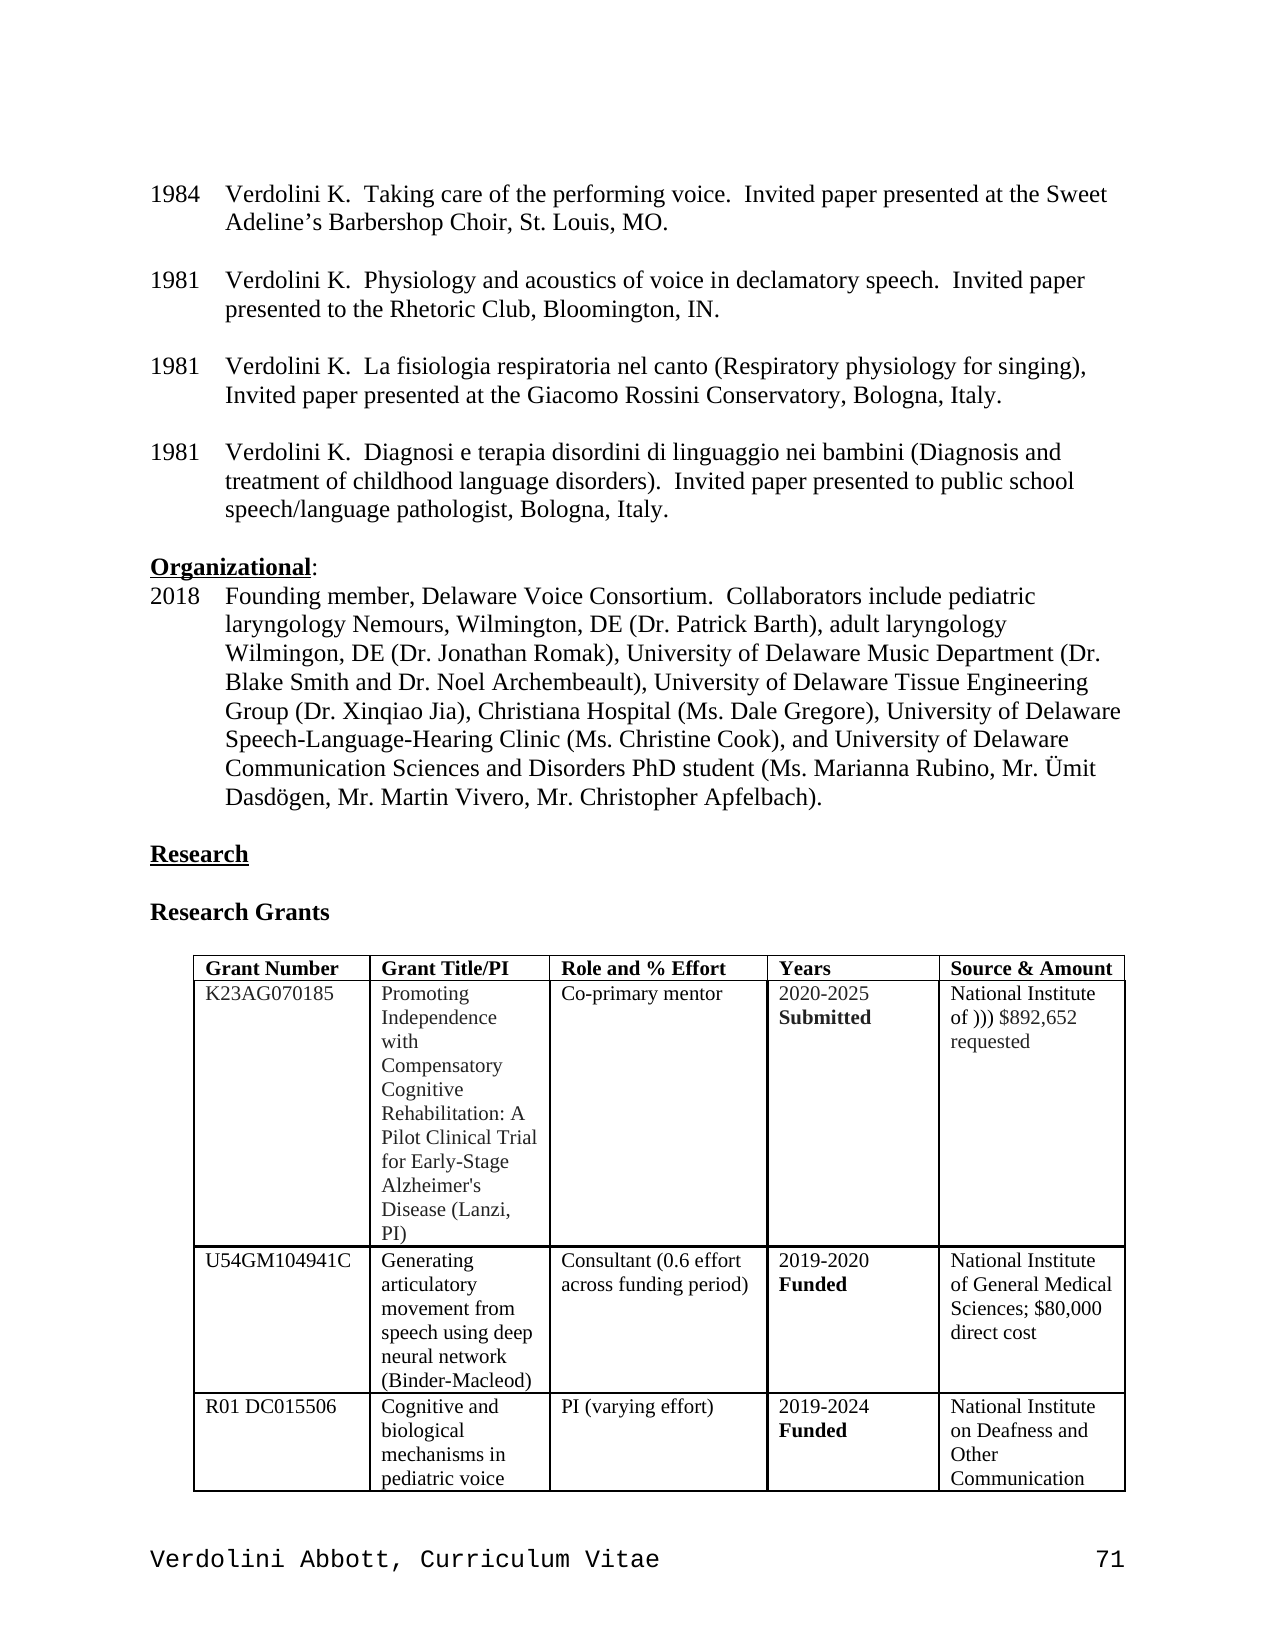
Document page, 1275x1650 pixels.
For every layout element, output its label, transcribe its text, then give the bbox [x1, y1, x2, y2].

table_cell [371, 1394, 549, 1490]
text speech/language pathologist, Bologna, Italy. [150, 494, 1125, 523]
text 1981 Verdolini K. Diagnosi e terapia disordini di linguaggio nei bambini (Diagnosis and [150, 437, 1125, 466]
text 1981 Verdolini K. Physiology and acoustics of voice in declamatory speech. Invited paper [150, 265, 1125, 294]
table_cell 2019-2020 Funded [769, 1248, 938, 1392]
table_cell K23AG070185 [195, 981, 369, 1245]
table_cell R01 DC015506 [195, 1394, 369, 1490]
table_cell Generating articulatory movement from speech using deep neural network (Binder-Macleod) [371, 1248, 549, 1392]
table_cell Co-primary mentor [551, 981, 766, 1245]
table_cell 2019-2024 Funded [769, 1394, 938, 1490]
table_cell National Institute of ))) $892,652 requested [940, 981, 1124, 1245]
text Research [150, 839, 1125, 868]
text treatment of childhood language disorders). Invited paper presented to public school [150, 466, 1125, 494]
table_header Grant Number [194, 956, 369, 980]
table_cell 2020-2025 Submitted [769, 981, 938, 1245]
text 1984 Verdolini K. Taking care of the performing voice. Invited paper presented at the Sweet [150, 179, 1125, 207]
table_cell PI (varying effort) [551, 1394, 766, 1490]
text presented to the Rhetoric Club, Bloomington, IN. [150, 294, 1125, 322]
text Invited paper presented at the Giacomo Rossini Conservatory, Bologna, Italy. [150, 380, 1125, 409]
table_header Years [768, 956, 939, 980]
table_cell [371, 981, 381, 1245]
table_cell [940, 1394, 1124, 1490]
text Organizational: [150, 552, 1125, 581]
text Research Grants [150, 897, 1125, 926]
text Adeline’s Barbershop Choir, St. Louis, MO. [150, 207, 1125, 236]
table_header Grant Title/PI [371, 956, 549, 980]
table_cell Consultant (0.6 effort across funding period) [551, 1248, 766, 1392]
table_cell U54GM104941C [195, 1248, 369, 1392]
table_header Source & Amount [940, 956, 1124, 980]
text 2018 Founding member, Delaware Voice Consortium. Collaborators include pediatric laryngology Nemours, Wilmington, DE (Dr. Patrick Barth), adult laryngology Wilmingon, DE (Dr. Jonathan Romak), University of Delaware Music Department (Dr. Blake Smith and Dr. Noel Archembeault), University of Delaware Tissue Engineering Group (Dr. Xinqiao Jia), Christiana Hospital (Ms. Dale Gregore), University of Delaware Speech-Language-Hearing Clinic (Ms. Christine Cook), and University of Delaware Communication Sciences and Disorders PhD student (Ms. Marianna Rubino, Mr. Ümit Dasdögen, Mr. Martin Vivero, Mr. Christopher Apfelbach). [150, 581, 1125, 811]
text 1981 Verdolini K. La fisiologia respiratoria nel canto (Respiratory physiology for singing), [150, 351, 1125, 380]
table_cell National Institute of General Medical Sciences; $80,000 direct cost [940, 1248, 1124, 1392]
table_header Role and % Effort [550, 956, 767, 980]
